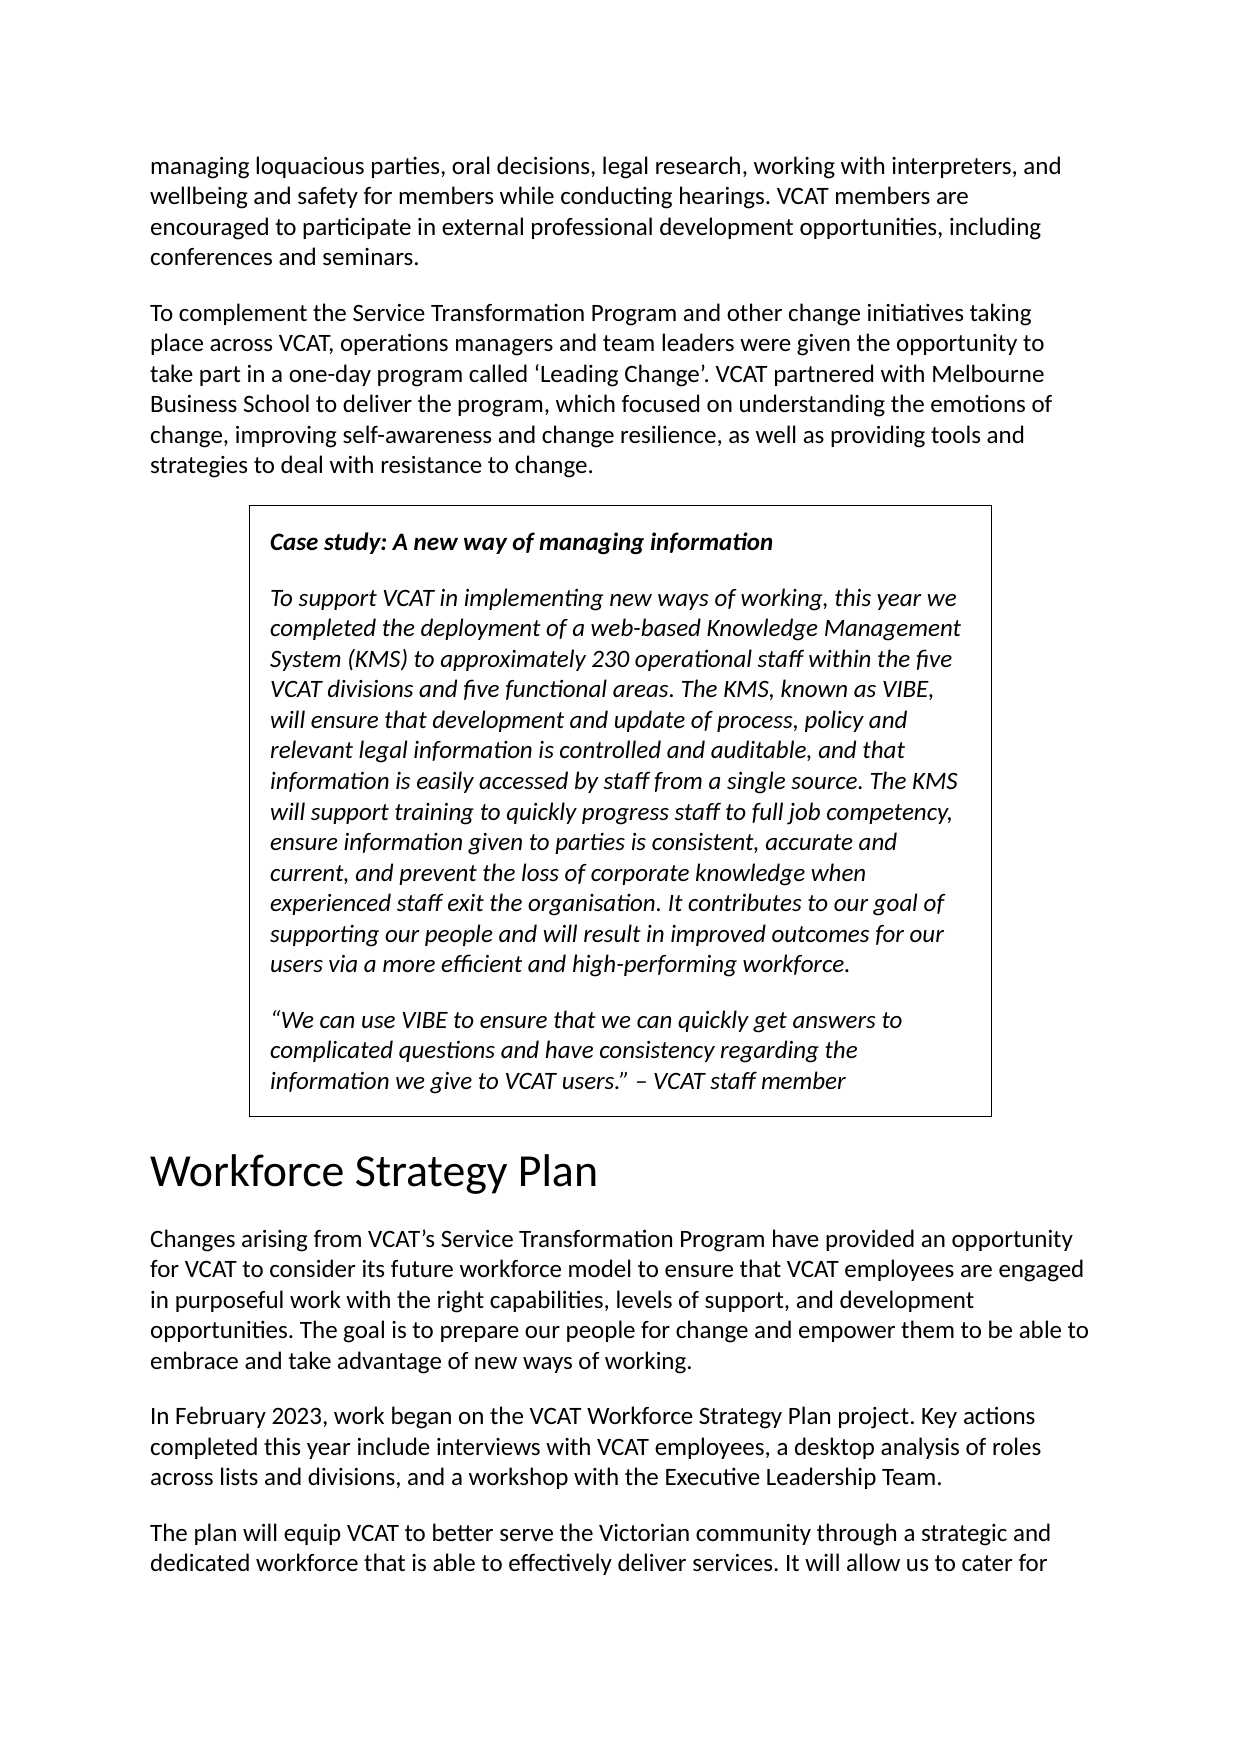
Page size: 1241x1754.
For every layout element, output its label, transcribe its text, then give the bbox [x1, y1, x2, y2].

text To complement the Service Transformation Program and other change initiatives taking place across VCAT, operations managers and team leaders were given the opportunity to take part in a one-day program called ‘Leading Change’. VCAT partnered with Melbourne Business School to deliver the program, which focused on understanding the emotions of change, improving self-awareness and change resilience, as well as providing tools and strategies to deal with resistance to change. [150, 297, 1090, 480]
subtitle Workforce Strategy Plan [150, 1142, 1090, 1198]
text To support VCAT in implementing new ways of working, this year we completed the deployment of a web-based Knowledge Management System (KMS) to approximately 230 operational staff within the five VCAT divisions and five functional areas. The KMS, known as VIBE, will ensure that development and update of process, policy and relevant legal information is controlled and auditable, and that information is easily accessed by staff from a single source. The KMS will support training to quickly progress staff to full job competency, ensure information given to parties is consistent, accurate and current, and prevent the loss of corporate knowledge when experienced staff exit the organisation. It contributes to our goal of supporting our people and will result in improved outcomes for our users via a more efficient and high-performing workforce. [250, 561, 991, 979]
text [150, 1517, 1090, 1578]
text Changes arising from VCAT’s Service Transformation Program have provided an opportunity for VCAT to consider its future workforce model to ensure that VCAT employees are engaged in purposeful work with the right capabilities, levels of support, and development opportunities. The goal is to prepare our people for change and empower them to be able to embrace and take advantage of new ways of working. [150, 1223, 1090, 1375]
text “We can use VIBE to ensure that we can quickly get answers to complicated questions and have consistency regarding the information we give to VCAT users.” – VCAT staff member [250, 982, 991, 1116]
text Case study: A new way of managing information [250, 506, 991, 557]
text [150, 150, 1090, 272]
text In February 2023, work began on the VCAT Workforce Strategy Plan project. Key actions completed this year include interviews with VCAT employees, a desktop analysis of roles across lists and divisions, and a workshop with the Executive Leadership Team. [150, 1400, 1090, 1492]
